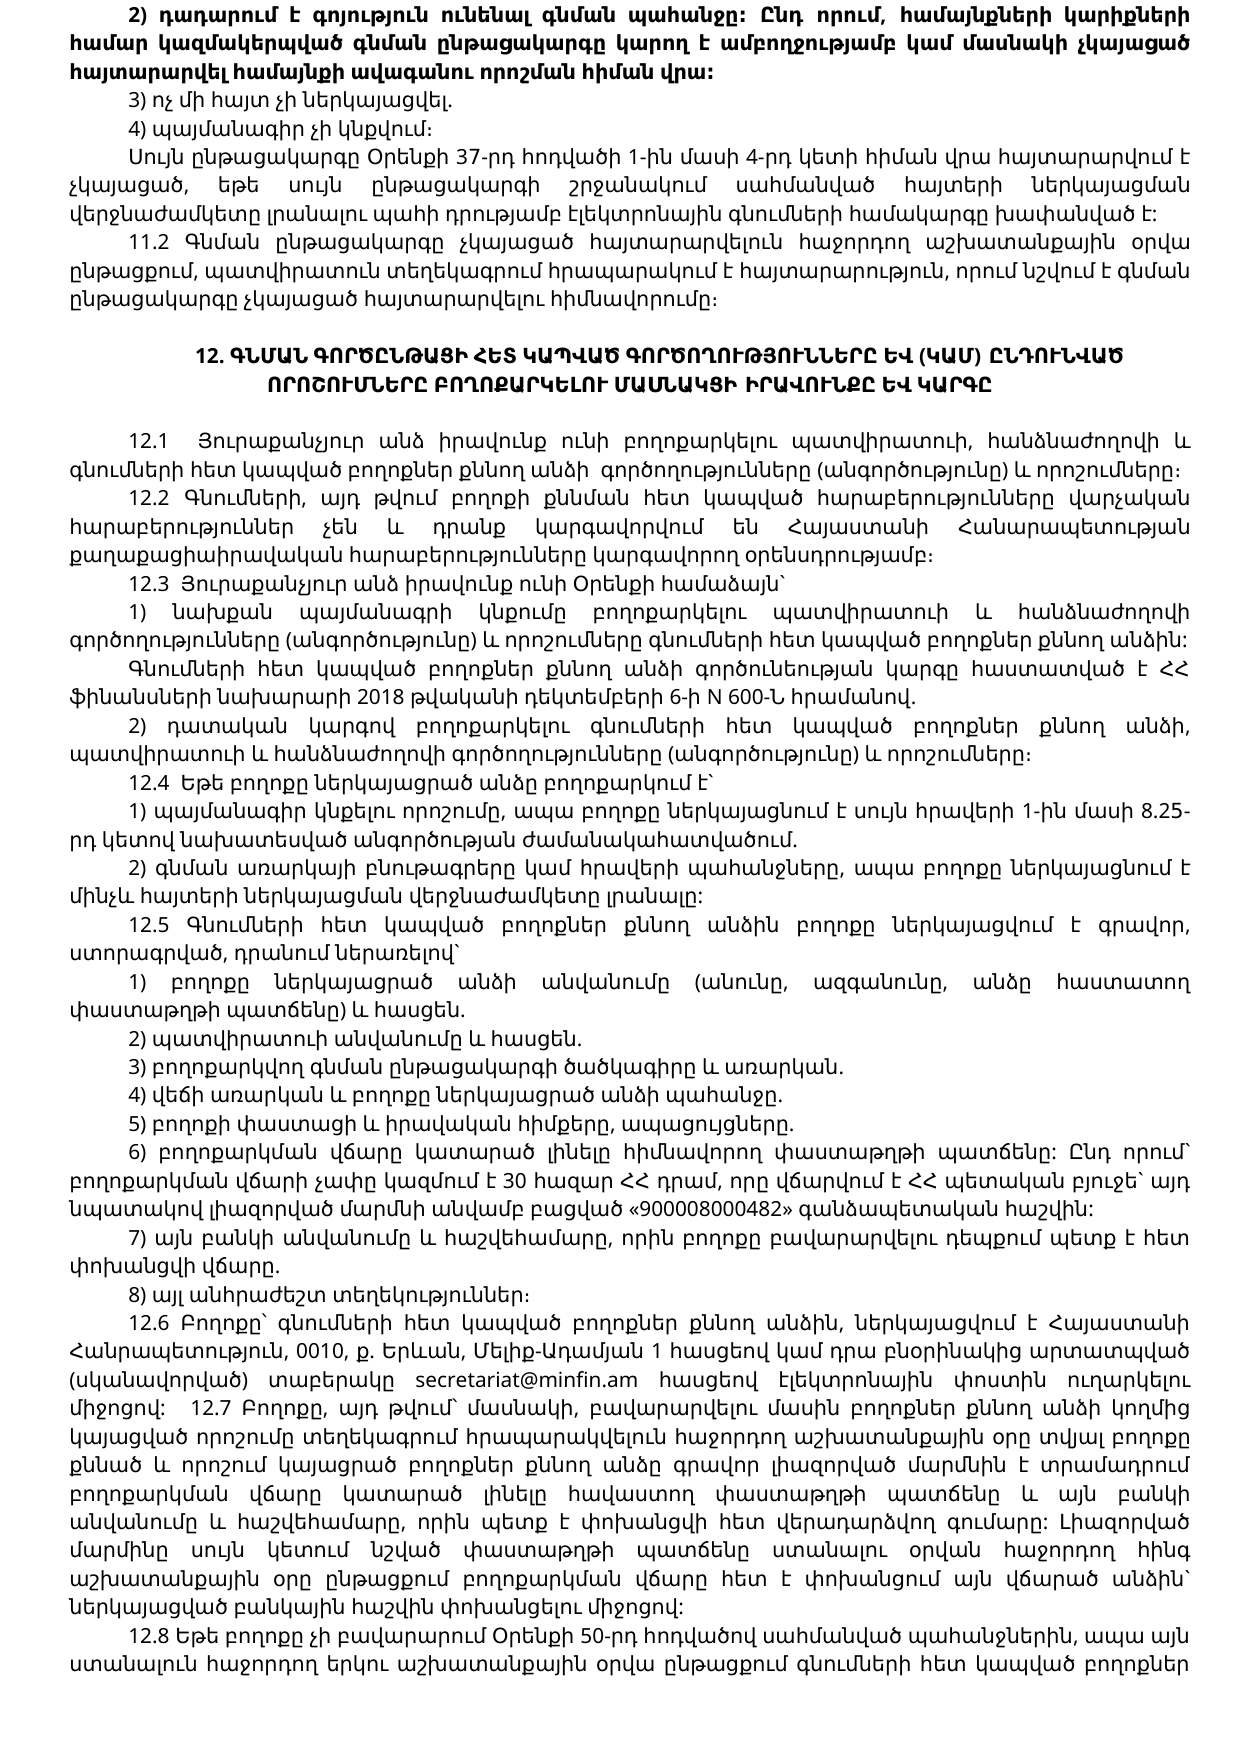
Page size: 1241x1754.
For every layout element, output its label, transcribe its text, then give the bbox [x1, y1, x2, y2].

text 12.2 Գնումների, այդ թվում բողոքի քննման հետ կապված հարաբերությունները վարչական հարաբերություններ չեն և դրանք կարգավորվում են Հայաստանի Հանարապետության քաղաքացիաիրավական հարաբերությունները կարգավորող օրենսդրությամբ։ [69, 483, 1191, 569]
text 5) բողոքի փաստացի և իրավական հիմքերը, ապացույցները. [69, 1109, 1191, 1137]
text 12. ԳՆՄԱՆ ԳՈՐԾԸՆԹԱՑԻ ՀԵՏ ԿԱՊՎԱԾ ԳՈՐԾՈՂՈՒԹՅՈՒՆՆԵՐԸ ԵՎ (ԿԱՄ) ԸՆԴՈՒՆՎԱԾ ՈՐՈՇՈՒՄՆԵՐԸ ԲՈՂՈՔԱՐԿԵԼՈՒ ՄԱՍՆԱԿՑԻ ԻՐԱՎՈՒՆՔԸ ԵՎ ԿԱՐԳԸ [69, 341, 1191, 398]
text 2) պատվիրատուի անվանումը և հասցեն. [69, 1024, 1191, 1052]
text 12.1 Յուրաքանչյուր անձ իրավունք ունի բողոքարկելու պատվիրատուի, հանձնաժողովի և գնումների հետ կապված բողոքներ քննող անձի գործողությունները (անգործությունը) և որոշումները։ [69, 427, 1191, 483]
text 4) վեճի առարկան և բողոքը ներկայացրած անձի պահանջը. [69, 1081, 1191, 1109]
text 3) ոչ մի հայտ չի ներկայացվել. [69, 85, 1191, 114]
text 12.6 Բողոքը՝ գնումների հետ կապված բողոքներ քննող անձին, ներկայացվում է Հայաստանի Հանրապետություն, 0010, ք. Երևան, Մելիք-Ադամյան 1 հասցեով կամ դրա բնօրինակից արտատպված (սկանավորված) տաբերակը secretariat@minfin.am հասցեով էլեկտրոնային փոստին ուղարկելու միջոցով: 12.7 Բողոքը, այդ թվում՝ մասնակի, բավարարվելու մասին բողոքներ քննող անձի կողմից կայացված որոշումը տեղեկագրում հրապարակվելուն հաջորդող աշխատանքային օրը տվյալ բողոքը քննած և որոշում կայացրած բողոքներ քննող անձը գրավոր լիազորված մարմնին է տրամադրում բողոքարկման վճարը կատարած լինելը հավաստող փաստաթղթի պատճենը և այն բանկի անվանումը և հաշվեհամարը, որին պետք է փոխանցվի հետ վերադարձվող գումարը: Լիազորված մարմինը սույն կետում նշված փաստաթղթի պատճենը ստանալու օրվան հաջորդող հինգ աշխատանքային օրը ընթացքում բողոքարկման վճարը հետ է փոխանցում այն վճարած անձին` ներկայացված բանկային հաշվին փոխանցելու միջոցով: [69, 1308, 1191, 1621]
text 2) գնման առարկայի բնութագրերը կամ հրավերի պահանջները, ապա բողոքը ներկայացնում է մինչև հայտերի ներկայացման վերջնաժամկետը լրանալը: [69, 853, 1191, 910]
text 1) նախքան պայմանագրի կնքումը բողոքարկելու պատվիրատուի և հանձնաժողովի գործողությունները (անգործությունը) և որոշումները գնումների հետ կապված բողոքներ քննող անձին: [69, 597, 1191, 654]
text 12.4 Եթե բողոքը ներկայացրած անձը բողոքարկում է` [69, 768, 1191, 796]
text Գնումների հետ կապված բողոքներ քննող անձի գործունեության կարգը հաստատված է ՀՀ ֆինանսների նախարարի 2018 թվականի դեկտեմբերի 6-ի N 600-Ն հրամանով. [69, 654, 1191, 711]
text 12.3 Յուրաքանչյուր անձ իրավունք ունի Օրենքի համաձայն` [69, 569, 1191, 597]
text Սույն ընթացակարգը Օրենքի 37-րդ հոդվածի 1-ին մասի 4-րդ կետի հիման վրա հայտարարվում է չկայացած, եթե սույն ընթացակարգի շրջանակում սահմանված հայտերի ներկայացման վերջնաժամկետը լրանալու պահի դրությամբ էլեկտրոնային գնումների համակարգը խափանված է: [69, 142, 1191, 227]
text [69, 1621, 1191, 1678]
text 6) բողոքարկման վճարը կատարած լինելը հիմնավորող փաստաթղթի պատճենը: Ընդ որում` բողոքարկման վճարի չափը կազմում է 30 հազար ՀՀ դրամ, որը վճարվում է ՀՀ պետական բյուջե` այդ նպատակով լիազորված մարմնի անվամբ բացված «900008000482» գանձապետական հաշվին: [69, 1137, 1191, 1223]
text 11.2 Գնման ընթացակարգը չկայացած հայտարարվելուն հաջորդող աշխատանքային օրվա ընթացքում, պատվիրատուն տեղեկագրում հրապարակում է հայտարարություն, որում նշվում է գնման ընթացակարգը չկայացած հայտարարվելու հիմնավորումը։ [69, 227, 1191, 313]
text 3) բողոքարկվող գնման ընթացակարգի ծածկագիրը և առարկան. [69, 1052, 1191, 1081]
text 7) այն բանկի անվանումը և հաշվեհամարը, որին բողոքը բավարարվելու դեպքում պետք է հետ փոխանցվի վճարը. [69, 1223, 1191, 1280]
text 1) բողոքը ներկայացրած անձի անվանումը (անունը, ազգանունը, անձը հաստատող փաստաթղթի պատճենը) և հասցեն. [69, 967, 1191, 1024]
text 1) պայմանագիր կնքելու որոշումը, ապա բողոքը ներկայացնում է սույն հրավերի 1-ին մասի 8.25-րդ կետով նախատեսված անգործության ժամանակահատվածում. [69, 796, 1191, 853]
text 2) դատական կարգով բողոքարկելու գնումների հետ կապված բողոքներ քննող անձի, պատվիրատուի և հանձնաժողովի գործողությունները (անգործությունը) և որոշումները։ [69, 711, 1191, 768]
text 4) պայմանագիր չի կնքվում։ [69, 114, 1191, 142]
text 2) դադարում է գոյություն ունենալ գնման պահանջը: Ընդ որում, համայնքների կարիքների համար կազմակերպված գնման ընթացակարգը կարող է ամբողջությամբ կամ մասնակի չկայացած հայտարարվել համայնքի ավագանու որոշման հիման վրա: [69, 0, 1191, 85]
text 8) այլ անհրաժեշտ տեղեկություններ։ [69, 1280, 1191, 1308]
text 12.5 Գնումների հետ կապված բողոքներ քննող անձին բողոքը ներկայացվում է գրավոր, ստորագրված, դրանում ներառելով` [69, 910, 1191, 967]
